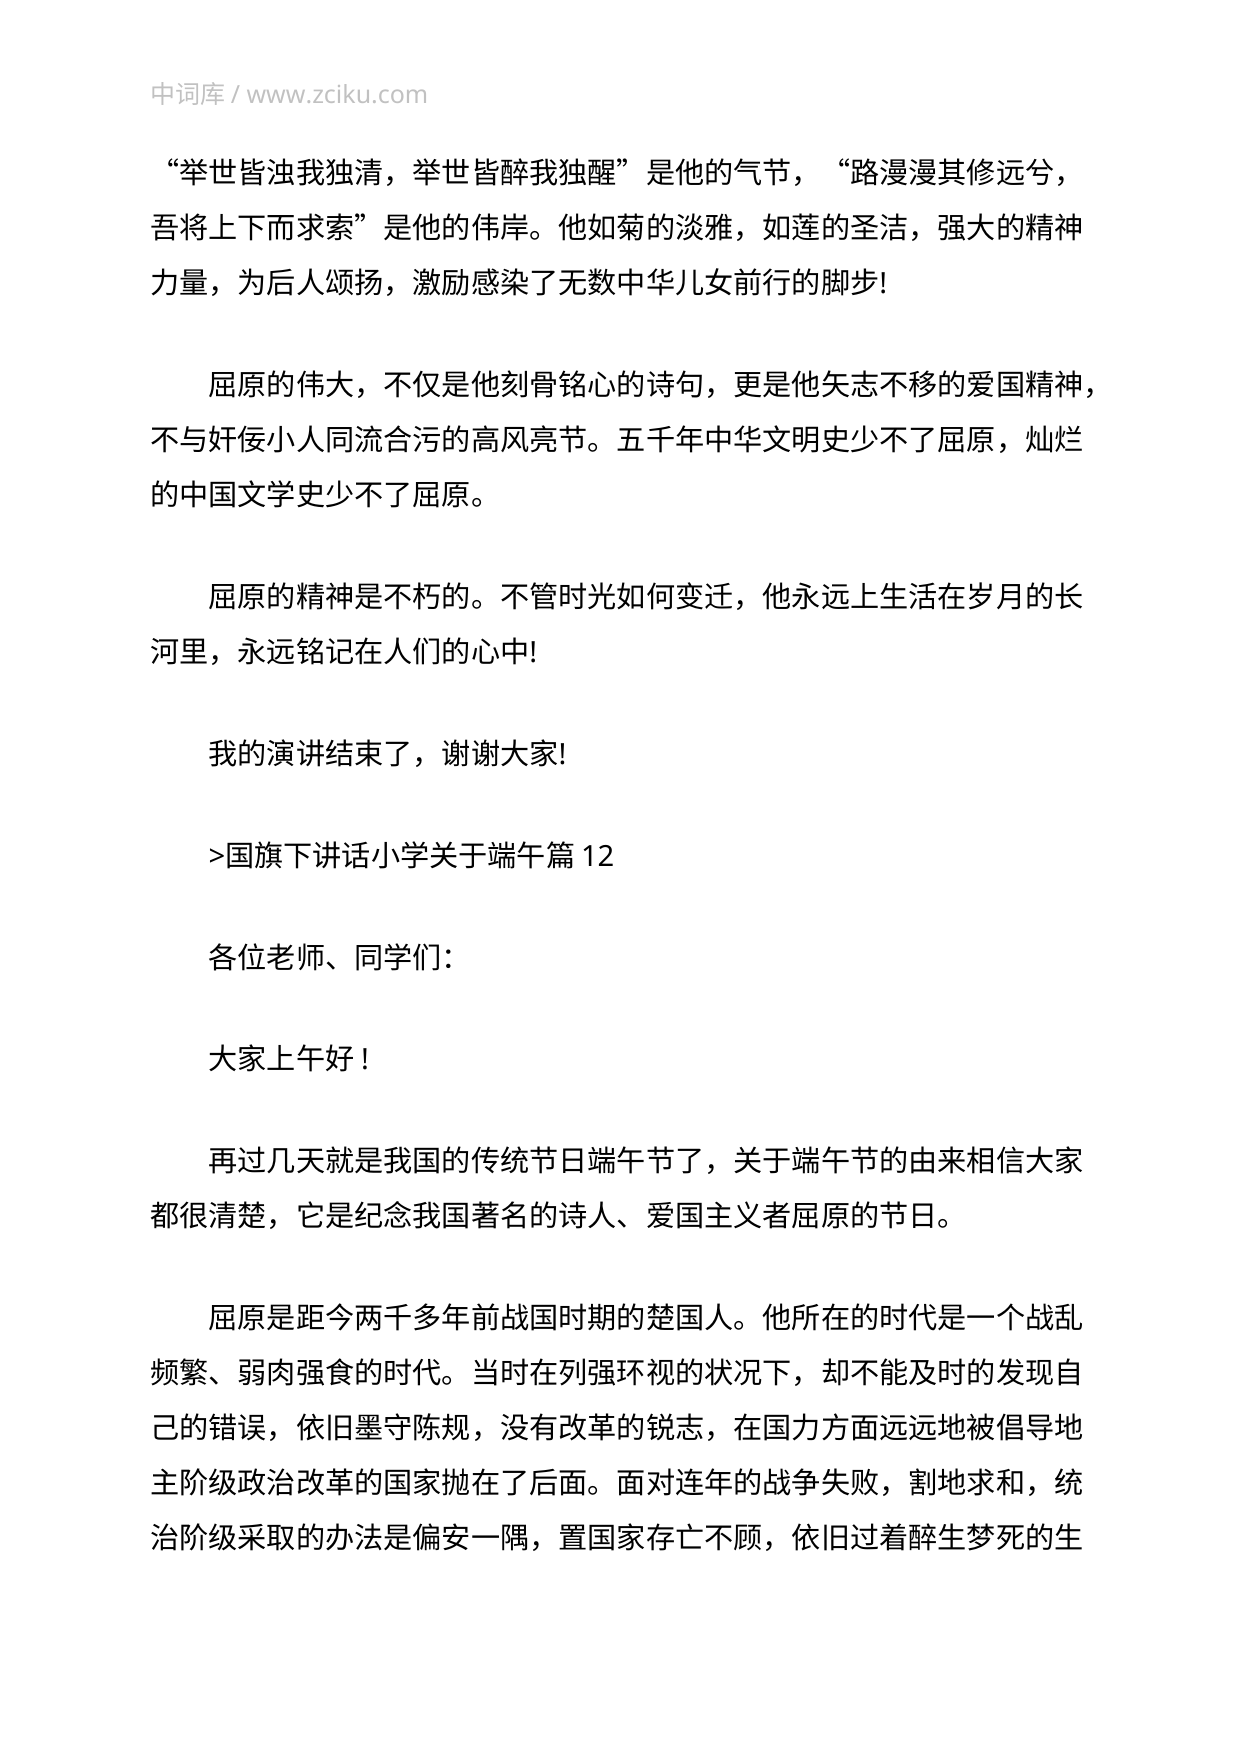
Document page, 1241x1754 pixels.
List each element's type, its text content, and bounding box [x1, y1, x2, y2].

text 屈原的伟大，不仅是他刻骨铭心的诗句，更是他矢志不移的爱国精神，不与奸佞小人同流合污的高风亮节。五千年中华文明史少不了屈原，灿烂的中国文学史少不了屈原。 [150, 362, 1090, 514]
text 再过几天就是我国的传统节日端午节了，关于端午节的由来相信大家都很清楚，它是纪念我国著名的诗人、爱国主义者屈原的节日。 [150, 1138, 1090, 1235]
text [150, 1294, 1090, 1556]
text 大家上午好 ! [150, 1036, 1090, 1078]
text 屈原的精神是不朽的。不管时光如何变迁，他永远上生活在岁月的长河里，永远铭记在人们的心中! [150, 573, 1090, 671]
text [150, 150, 1090, 302]
text 各位老师、同学们： [150, 934, 1090, 976]
text 我的演讲结束了，谢谢大家! [150, 730, 1090, 773]
text >国旗下讲话小学关于端午篇12 [150, 832, 1090, 874]
